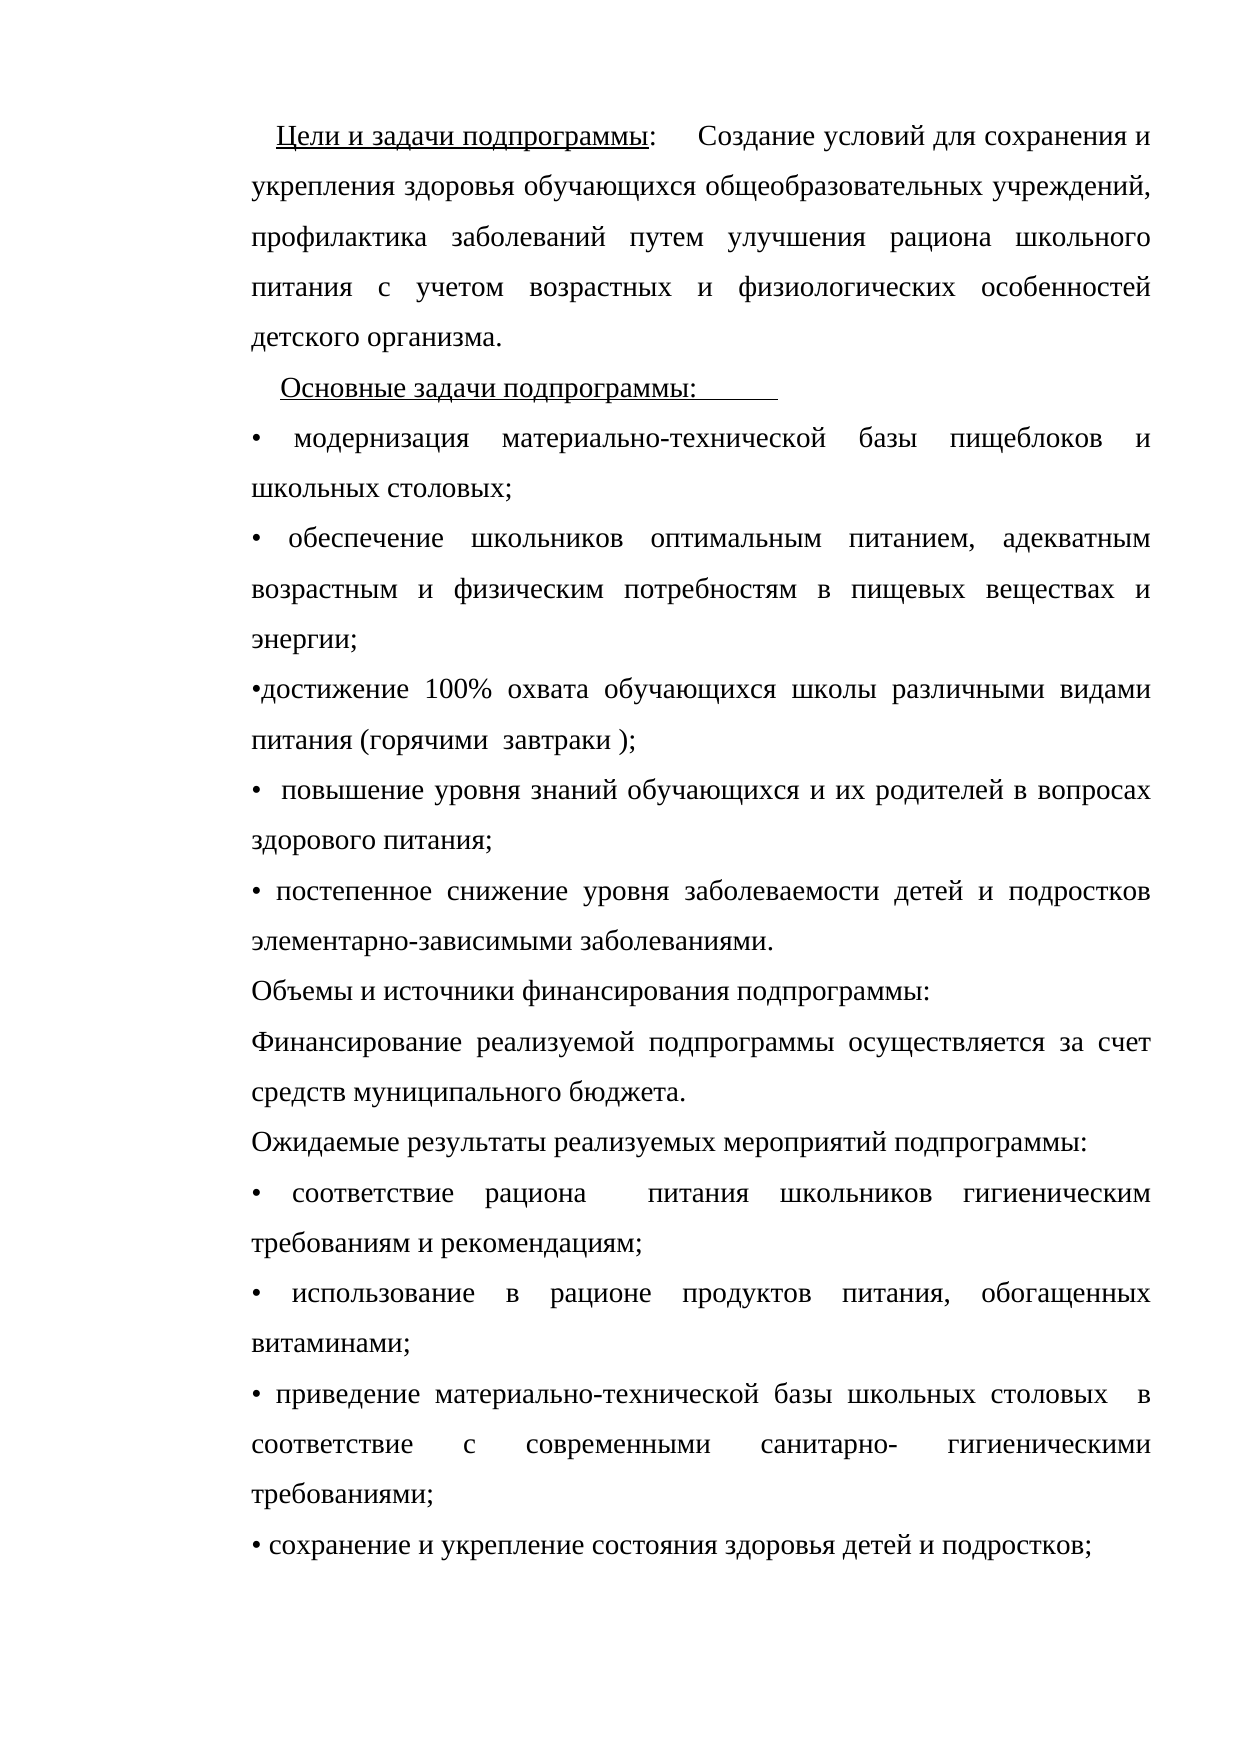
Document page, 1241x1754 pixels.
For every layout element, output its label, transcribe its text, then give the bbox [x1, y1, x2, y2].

text Ожидаемые результаты реализуемых мероприятий подпрограммы: [251, 1124, 1152, 1158]
text Основные задачи подпрограммы: [251, 370, 1152, 403]
text • постепенное снижение уровня заболеваемости детей и подростков элементарно-зависимыми заболеваниями. [251, 873, 1152, 957]
text Цели и задачи подпрограммы: Создание условий для сохранения и укрепления здоровья обучающихся общеобразовательных учреждений, профилактика заболеваний путем улучшения рациона школьного питания с учетом возрастных и физиологических особенностей детского организма. [251, 118, 1152, 353]
text Финансирование реализуемой подпрограммы осуществляется за счет средств муниципального бюджета. [251, 1024, 1152, 1108]
text • использование в рационе продуктов питания, обогащенных витаминами; [251, 1275, 1152, 1359]
text • сохранение и укрепление состояния здоровья детей и подростков; [251, 1527, 1152, 1560]
text •достижение 100% охвата обучающихся школы различными видами питания (горячими завтраки ); [251, 672, 1152, 755]
text • приведение материально-технической базы школьных столовых в соответствие с современными санитарно- гигиеническими требованиями; [251, 1376, 1152, 1510]
text • соответствие рациона питания школьников гигиеническим требованиям и рекомендациям; [251, 1175, 1152, 1258]
text • обеспечение школьников оптимальным питанием, адекватным возрастным и физическим потребностям в пищевых веществах и энергии; [251, 521, 1152, 655]
text • модернизация материально-технической базы пищеблоков и школьных столовых; [251, 420, 1152, 504]
text Объемы и источники финансирования подпрограммы: [251, 973, 1152, 1007]
text • повышение уровня знаний обучающихся и их родителей в вопросах здорового питания; [251, 772, 1152, 856]
